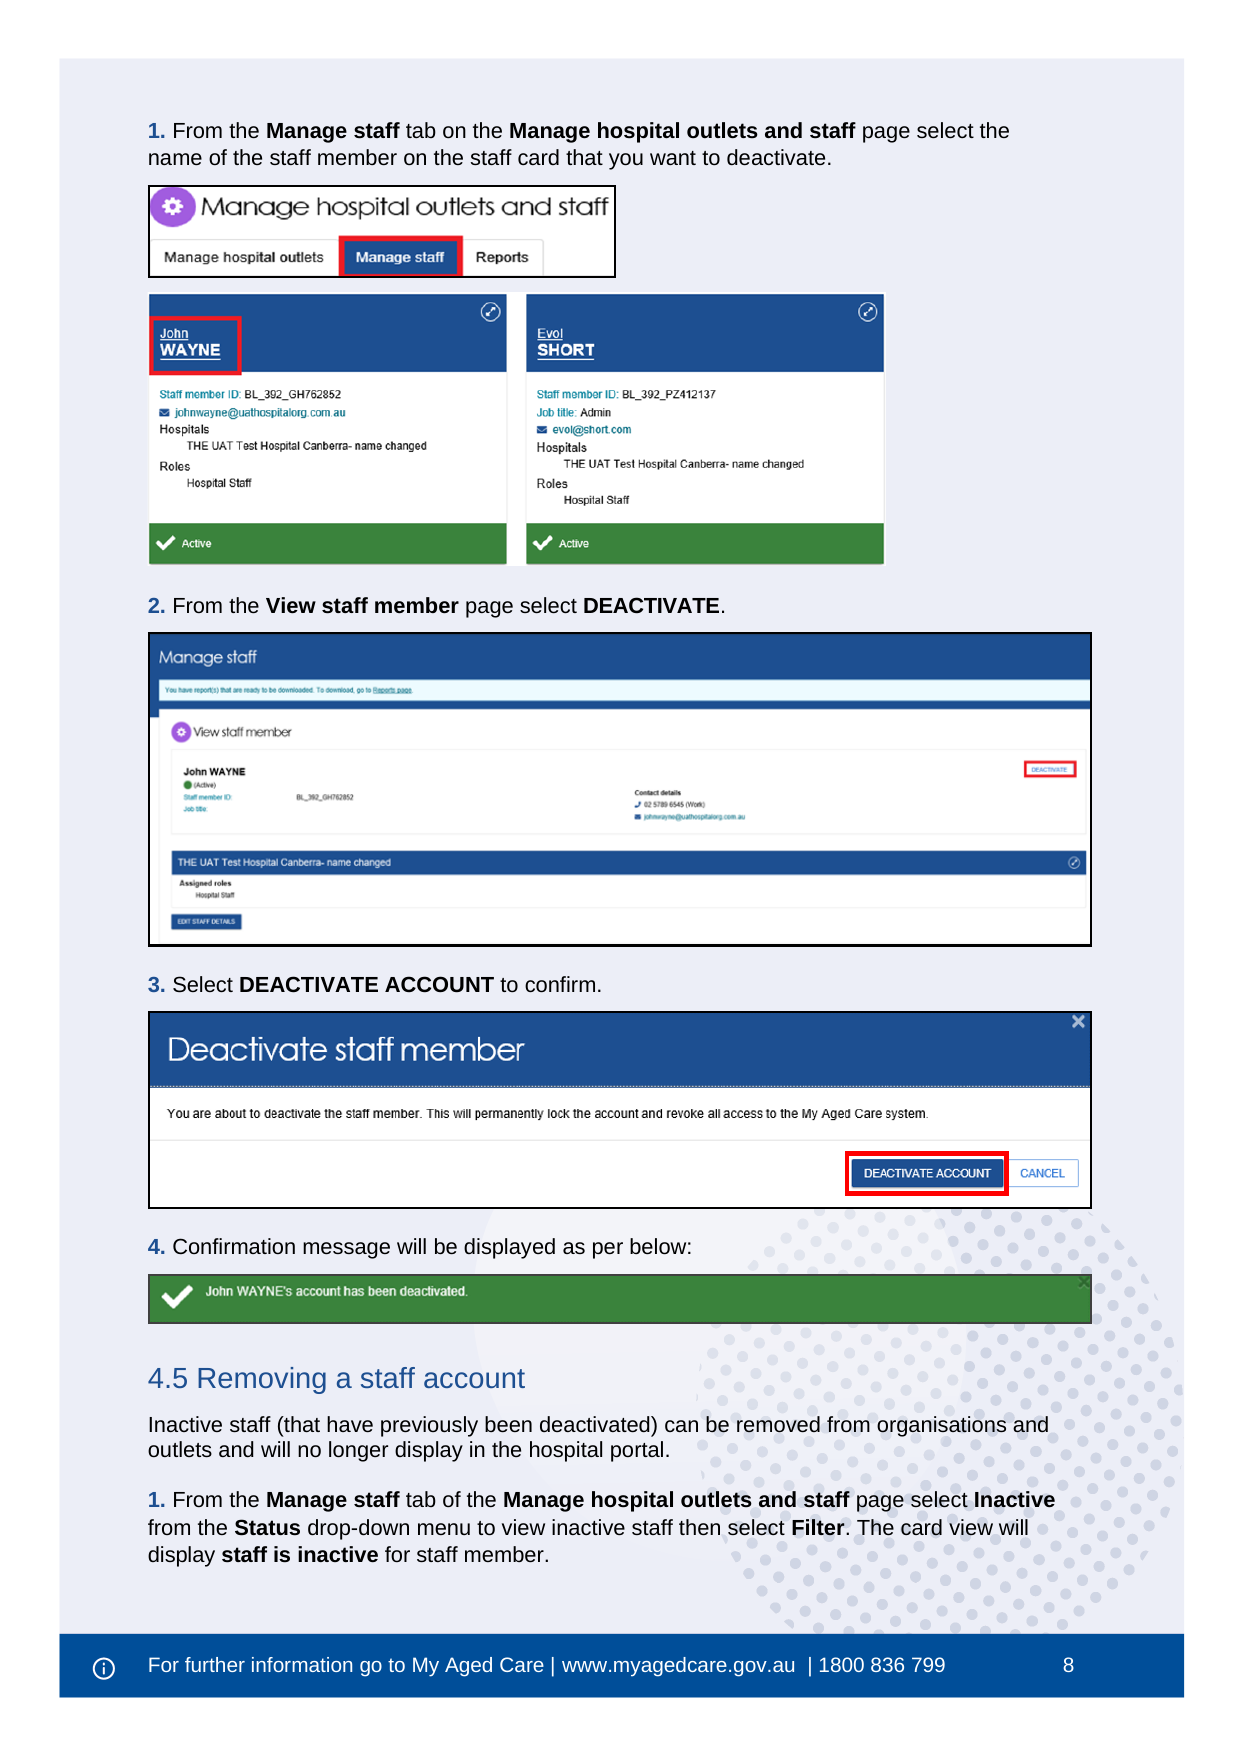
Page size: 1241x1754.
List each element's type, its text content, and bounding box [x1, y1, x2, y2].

subtitle 4.5 Removing a staff account [148, 1362, 1092, 1395]
text 2. From the View staff member page select DEACTIVATE. [148, 592, 1092, 618]
text 1. From the Manage staff tab of the Manage hospital outlets and staff page select Inactive from the Status drop-down menu to view inactive staff then select Filter. The card view will display staff is inactive for staff member. [148, 1487, 1093, 1567]
text 4. Confirmation message will be displayed as per below: [148, 1234, 1092, 1259]
picture [0, 0, 1241, 1754]
text 3. Select DEACTIVATE ACCOUNT to confirm. [148, 972, 1092, 997]
text 1. From the Manage staff tab on the Manage hospital outlets and staff page select the name of the staff member on the staff card that you want to deactivate. [148, 118, 1029, 171]
text Inactive staff (that have previously been deactivated) can be removed from organisations and outlets and will no longer display in the hospital portal. [148, 1412, 1093, 1462]
